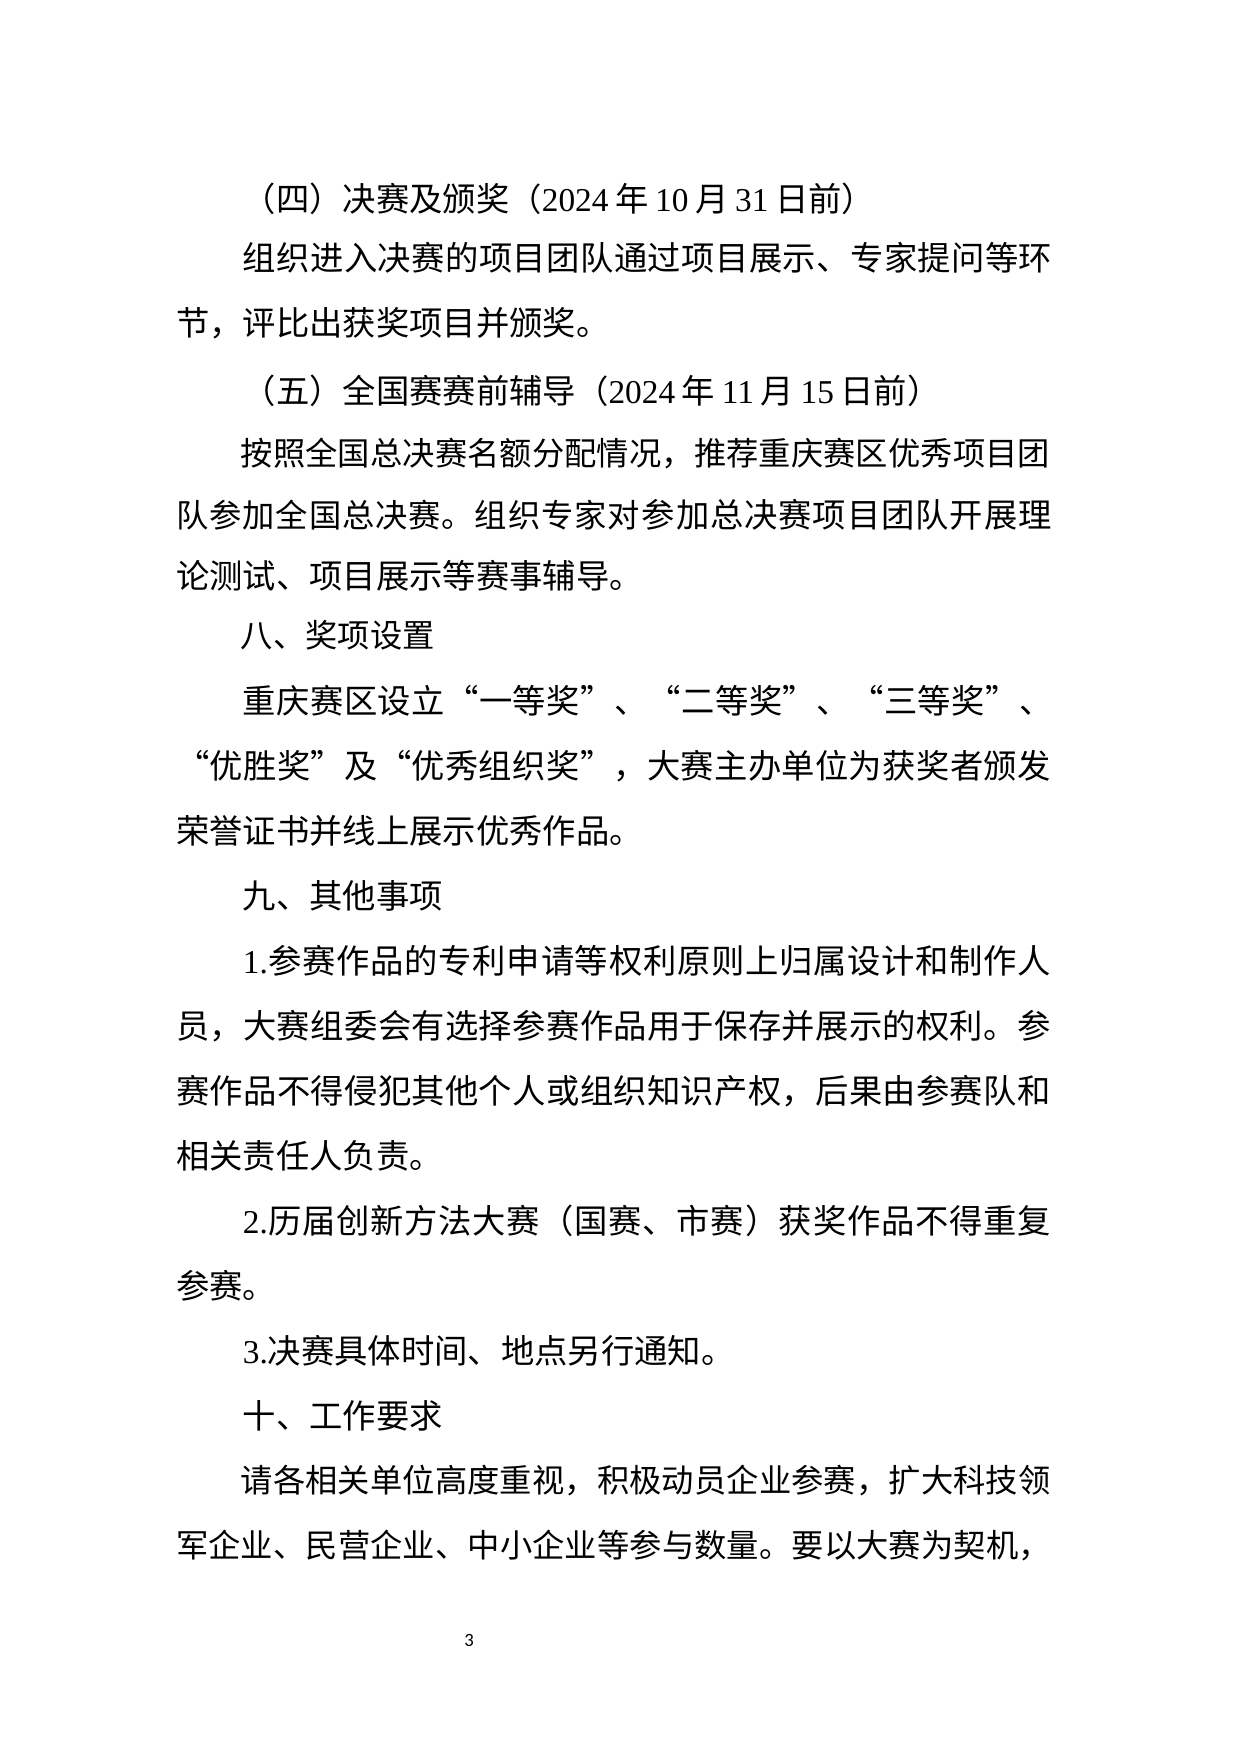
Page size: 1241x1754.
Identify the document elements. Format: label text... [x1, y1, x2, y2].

text 3.决赛具体时间、地点另行通知。 [176, 1316, 1052, 1381]
list 决赛及颁奖（2024年10月31日前） [176, 162, 1052, 224]
text 十、工作要求 [176, 1381, 1052, 1446]
text 2.历届创新方法大赛（国赛、市赛）获奖作品不得重复参赛。 [176, 1186, 1052, 1316]
text 九、其他事项 [176, 861, 1052, 926]
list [176, 1446, 1052, 1576]
list （五）全国赛赛前辅导（2024年11月15日前） [176, 354, 1052, 416]
text 组织进入决赛的项目团队通过项目展示、专家提问等环节，评比出获奖项目并颁奖。 [176, 224, 1052, 354]
list 按照全国总决赛名额分配情况，推荐重庆赛区优秀项目团队参加全国总决赛。组织专家对参加总决赛项目团队开展理论测试、项目展示等赛事辅导。 [176, 416, 1052, 601]
text 八、奖项设置 [176, 601, 1052, 666]
text 1.参赛作品的专利申请等权利原则上归属设计和制作人员，大赛组委会有选择参赛作品用于保存并展示的权利。参赛作品不得侵犯其他个人或组织知识产权，后果由参赛队和相关责任人负责。 [176, 926, 1052, 1186]
text 重庆赛区设立“一等奖”、“二等奖”、“三等奖”、“优胜奖”及“优秀组织奖”，大赛主办单位为获奖者颁发荣誉证书并线上展示优秀作品。 [176, 666, 1052, 861]
